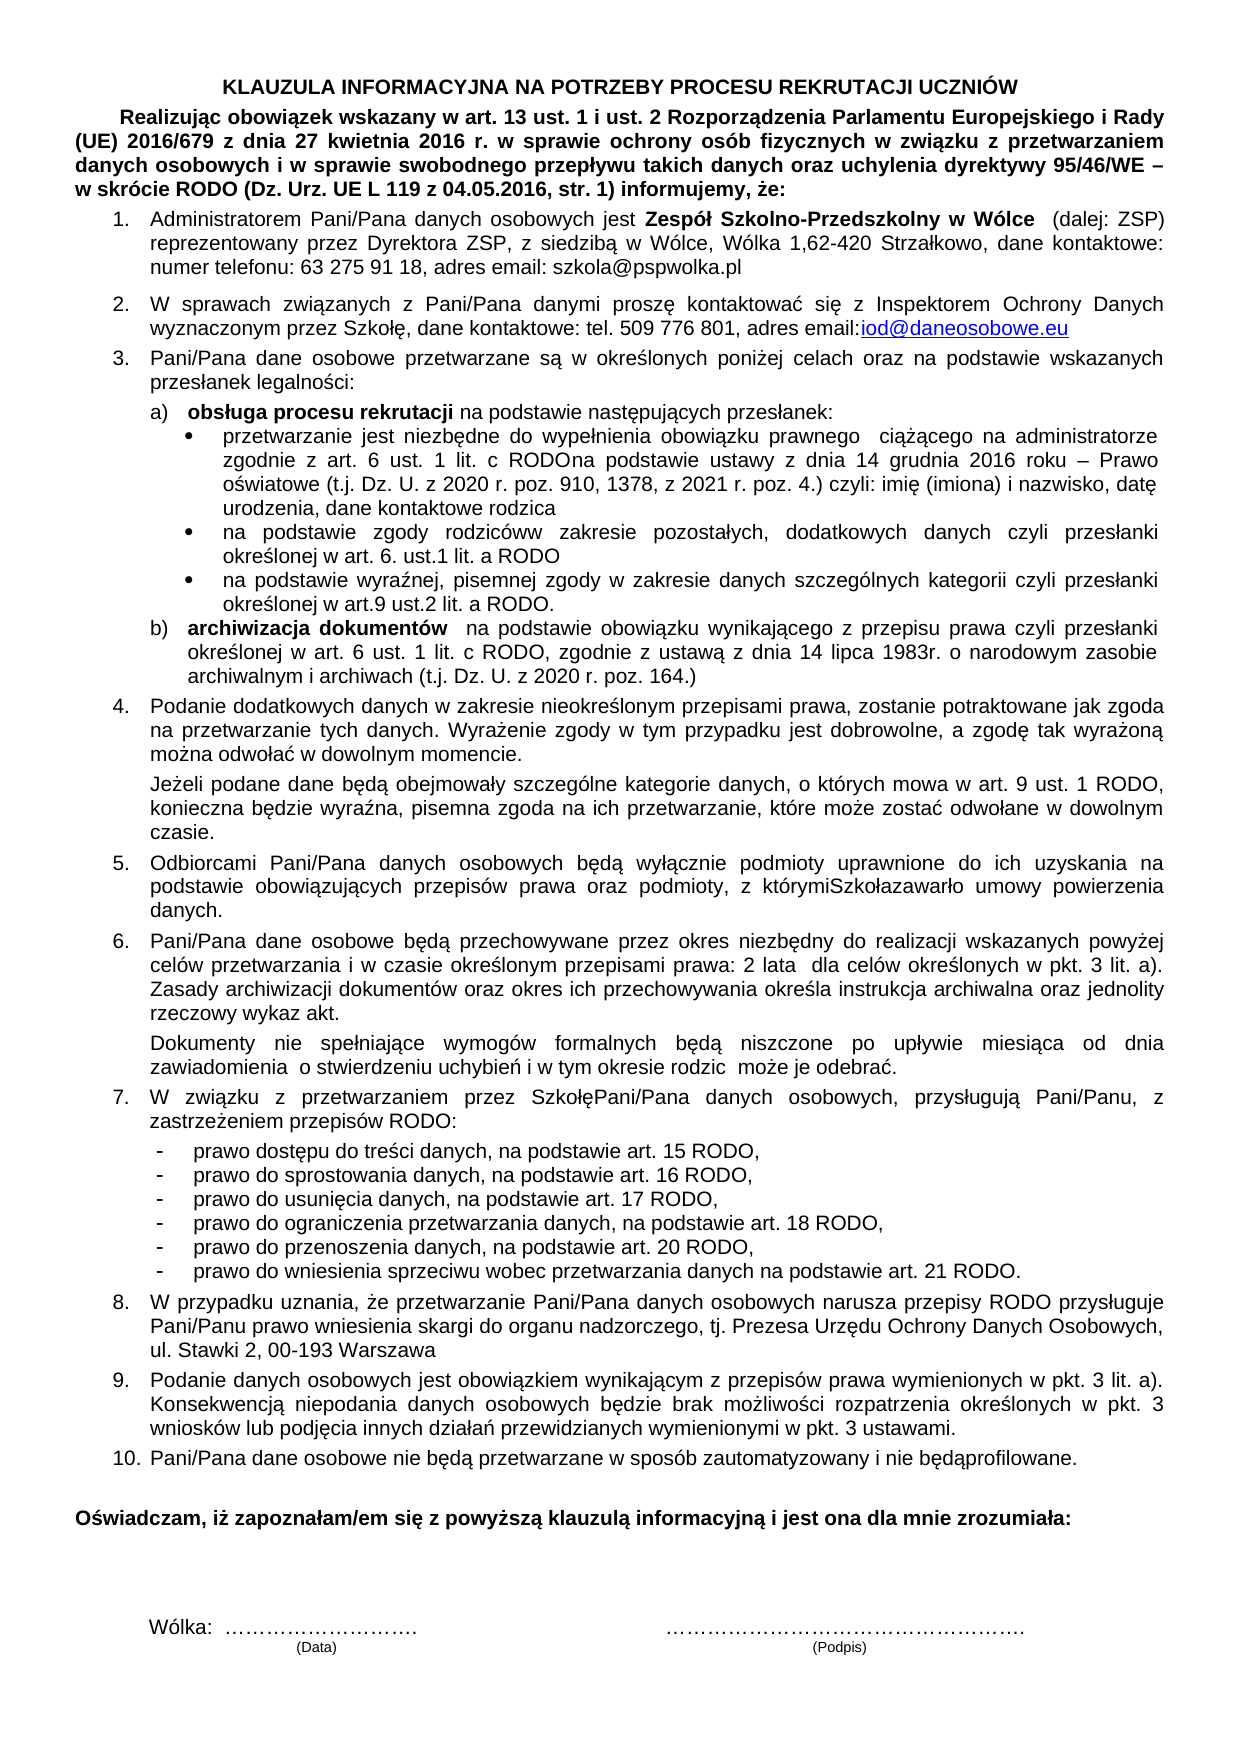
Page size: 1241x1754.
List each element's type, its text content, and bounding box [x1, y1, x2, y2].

text (Data) (Podpis) [67, 1638, 1165, 1655]
list Pani/Pana dane osobowe będą przechowywane przez okres niezbędny do realizacji wskazanych powyżej celów przetwarzania i w czasie określonym przepisami prawa: 2 lata dla celów określonych w pkt. 3 lit. a). Zasady archiwizacji dokumentów oraz okres ich przechowywania określa instrukcja archiwalna oraz jednolity rzeczowy wykaz akt. [112, 928, 1165, 1024]
list Pani/Pana dane osobowe nie będą przetwarzane w sposób zautomatyzowany i nie będąprofilowane. [112, 1446, 1165, 1470]
list na podstawie zgody rodzicóww zakresie pozostałych, dodatkowych danych czyli przesłanki określonej w art. 6. ust.1 lit. a RODO [185, 520, 1159, 568]
list Podanie danych osobowych jest obowiązkiem wynikającym z przepisów prawa wymienionych w pkt. 3 lit. a). Konsekwencją niepodania danych osobowych będzie brak możliwości rozpatrzenia określonych w pkt. 3 wniosków lub podjęcia innych działań przewidzianych wymienionymi w pkt. 3 ustawami. [112, 1368, 1165, 1439]
list prawo do ograniczenia przetwarzania danych, na podstawie art. 18 RODO, [156, 1211, 1165, 1235]
text Wólka: ………………………. ……………………………………………. [75, 1614, 1165, 1638]
list prawo do sprostowania danych, na podstawie art. 16 RODO, [156, 1163, 1165, 1187]
text Realizując obowiązek wskazany w art. 13 ust. 1 i ust. 2 Rozporządzenia Parlamentu Europejskiego i Rady (UE) 2016/679 z dnia 27 kwietnia 2016 r. w sprawie ochrony osób fizycznych w związku z przetwarzaniem danych osobowych i w sprawie swobodnego przepływu takich danych oraz uchylenia dyrektywy 95/46/WE – w skrócie RODO (Dz. Urz. UE L 119 z 04.05.2016, str. 1) informujemy, że: [75, 105, 1165, 201]
list przetwarzanie jest niezbędne do wypełnienia obowiązku prawnego ciążącego na administratorze zgodnie z art. 6 ust. 1 lit. c RODOna podstawie ustawy z dnia 14 grudnia 2016 roku – Prawo oświatowe (t.j. Dz. U. z 2020 r. poz. 910, 1378, z 2021 r. poz. 4.) czyli: imię (imiona) i nazwisko, datę urodzenia, dane kontaktowe rodzica [185, 424, 1159, 520]
list Administratorem Pani/Pana danych osobowych jest Zespół Szkolno-Przedszkolny w Wólce (dalej: ZSP) reprezentowany przez Dyrektora ZSP, z siedzibą w Wólce, Wólka 1,62-420 Strzałkowo, dane kontaktowe: numer telefonu: 63 275 91 18, adres email: szkola@pspwolka.pl [112, 207, 1165, 279]
text Oświadczam, iż zapoznałam/em się z powyższą klauzulą informacyjną i jest ona dla mnie zrozumiała: [75, 1506, 1165, 1530]
list prawo do usunięcia danych, na podstawie art. 17 RODO, [156, 1187, 1165, 1211]
list W związku z przetwarzaniem przez SzkołęPani/Pana danych osobowych, przysługują Pani/Panu, z zastrzeżeniem przepisów RODO: [112, 1085, 1165, 1133]
list Odbiorcami Pani/Pana danych osobowych będą wyłącznie podmioty uprawnione do ich uzyskania na podstawie obowiązujących przepisów prawa oraz podmioty, z którymiSzkołazawarło umowy powierzenia danych. [112, 850, 1165, 922]
list archiwizacja dokumentów na podstawie obowiązku wynikającego z przepisu prawa czyli przesłanki określonej w art. 6 ust. 1 lit. c RODO, zgodnie z ustawą z dnia 14 lipca 1983r. o narodowym zasobie archiwalnym i archiwach (t.j. Dz. U. z 2020 r. poz. 164.) [150, 616, 1159, 688]
list Podanie dodatkowych danych w zakresie nieokreślonym przepisami prawa, zostanie potraktowane jak zgoda na przetwarzanie tych danych. Wyrażenie zgody w tym przypadku jest dobrowolne, a zgodę tak wyrażoną można odwołać w dowolnym momencie. [112, 694, 1165, 766]
list W przypadku uznania, że przetwarzanie Pani/Pana danych osobowych narusza przepisy RODO przysługuje Pani/Panu prawo wniesienia skargi do organu nadzorczego, tj. Prezesa Urzędu Ochrony Danych Osobowych, ul. Stawki 2, 00-193 Warszawa [112, 1289, 1165, 1361]
list prawo do wniesienia sprzeciwu wobec przetwarzania danych na podstawie art. 21 RODO. [156, 1259, 1165, 1283]
list prawo do przenoszenia danych, na podstawie art. 20 RODO, [156, 1235, 1165, 1259]
list na podstawie wyraźnej, pisemnej zgody w zakresie danych szczególnych kategorii czyli przesłanki określonej w art.9 ust.2 lit. a RODO. [185, 568, 1159, 616]
list W sprawach związanych z Pani/Pana danymi proszę kontaktować się z Inspektorem Ochrony Danych wyznaczonym przez Szkołę, dane kontaktowe: tel. 509 776 801, adres email:iod@daneosobowe.eu [112, 292, 1165, 339]
list obsługa procesu rekrutacji na podstawie następujących przesłanek: [150, 400, 1159, 424]
text Jeżeli podane dane będą obejmowały szczególne kategorie danych, o których mowa w art. 9 ust. 1 RODO, konieczna będzie wyraźna, pisemna zgoda na ich przetwarzanie, które może zostać odwołane w dowolnym czasie. [150, 772, 1165, 844]
list Pani/Pana dane osobowe przetwarzane są w określonych poniżej celach oraz na podstawie wskazanych przesłanek legalności: [112, 346, 1165, 394]
text KLAUZULA INFORMACYJNA NA POTRZEBY PROCESU REKRUTACJI UCZNIÓW [75, 75, 1165, 99]
list prawo dostępu do treści danych, na podstawie art. 15 RODO, [156, 1139, 1165, 1163]
text Dokumenty nie spełniające wymogów formalnych będą niszczone po upływie miesiąca od dnia zawiadomienia o stwierdzeniu uchybień i w tym okresie rodzic może je odebrać. [150, 1031, 1165, 1078]
